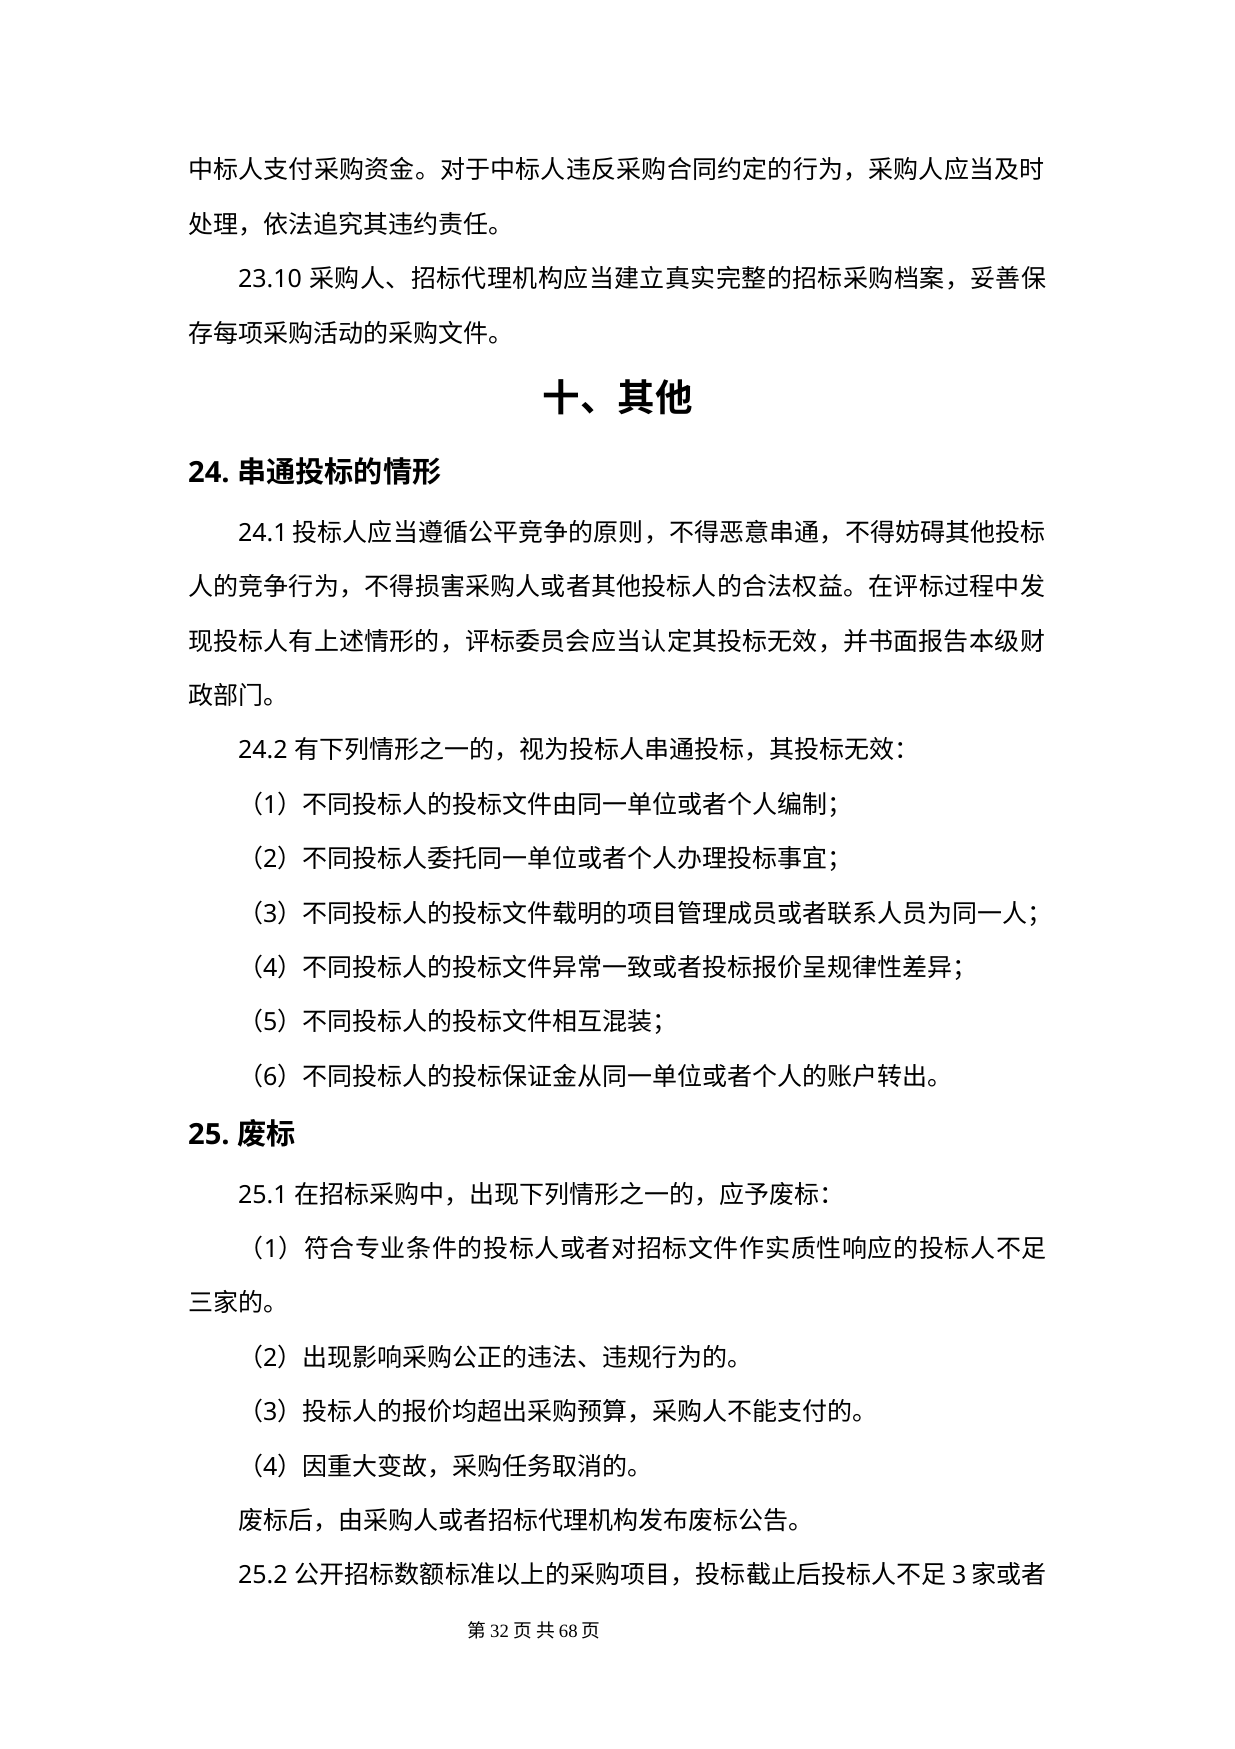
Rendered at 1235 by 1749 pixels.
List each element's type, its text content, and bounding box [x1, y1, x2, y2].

title 25. 废标 [188, 1111, 1046, 1153]
text 23.10 采购人、招标代理机构应当建立真实完整的招标采购档案，妥善保存每项采购活动的采购文件。 [188, 259, 1046, 349]
title 24. 串通投标的情形 [188, 449, 1046, 491]
text （4）不同投标人的投标文件异常一致或者投标报价呈规律性差异； [188, 947, 1046, 984]
text （1）符合专业条件的投标人或者对招标文件作实质性响应的投标人不足三家的。 [188, 1228, 1046, 1319]
text （4）因重大变故，采购任务取消的。 [188, 1446, 1046, 1482]
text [188, 150, 1046, 241]
title 十、其他 [188, 367, 1046, 422]
text （2）出现影响采购公正的违法、违规行为的。 [188, 1337, 1046, 1373]
text （1）不同投标人的投标文件由同一单位或者个人编制； [188, 784, 1046, 821]
text （5）不同投标人的投标文件相互混装； [188, 1002, 1046, 1038]
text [188, 1555, 1046, 1591]
text 废标后，由采购人或者招标代理机构发布废标公告。 [188, 1500, 1046, 1537]
text 24.1投标人应当遵循公平竞争的原则，不得恶意串通，不得妨碍其他投标人的竞争行为，不得损害采购人或者其他投标人的合法权益。在评标过程中发现投标人有上述情形的，评标委员会应当认定其投标无效，并书面报告本级财政部门。 [188, 512, 1046, 712]
text 25.1 在招标采购中，出现下列情形之一的，应予废标： [188, 1174, 1046, 1210]
text （3）不同投标人的投标文件载明的项目管理成员或者联系人员为同一人； [188, 893, 1046, 929]
text （6）不同投标人的投标保证金从同一单位或者个人的账户转出。 [188, 1056, 1046, 1092]
text （3）投标人的报价均超出采购预算，采购人不能支付的。 [188, 1392, 1046, 1428]
text 24.2 有下列情形之一的，视为投标人串通投标，其投标无效： [188, 730, 1046, 766]
text （2）不同投标人委托同一单位或者个人办理投标事宜； [188, 839, 1046, 875]
